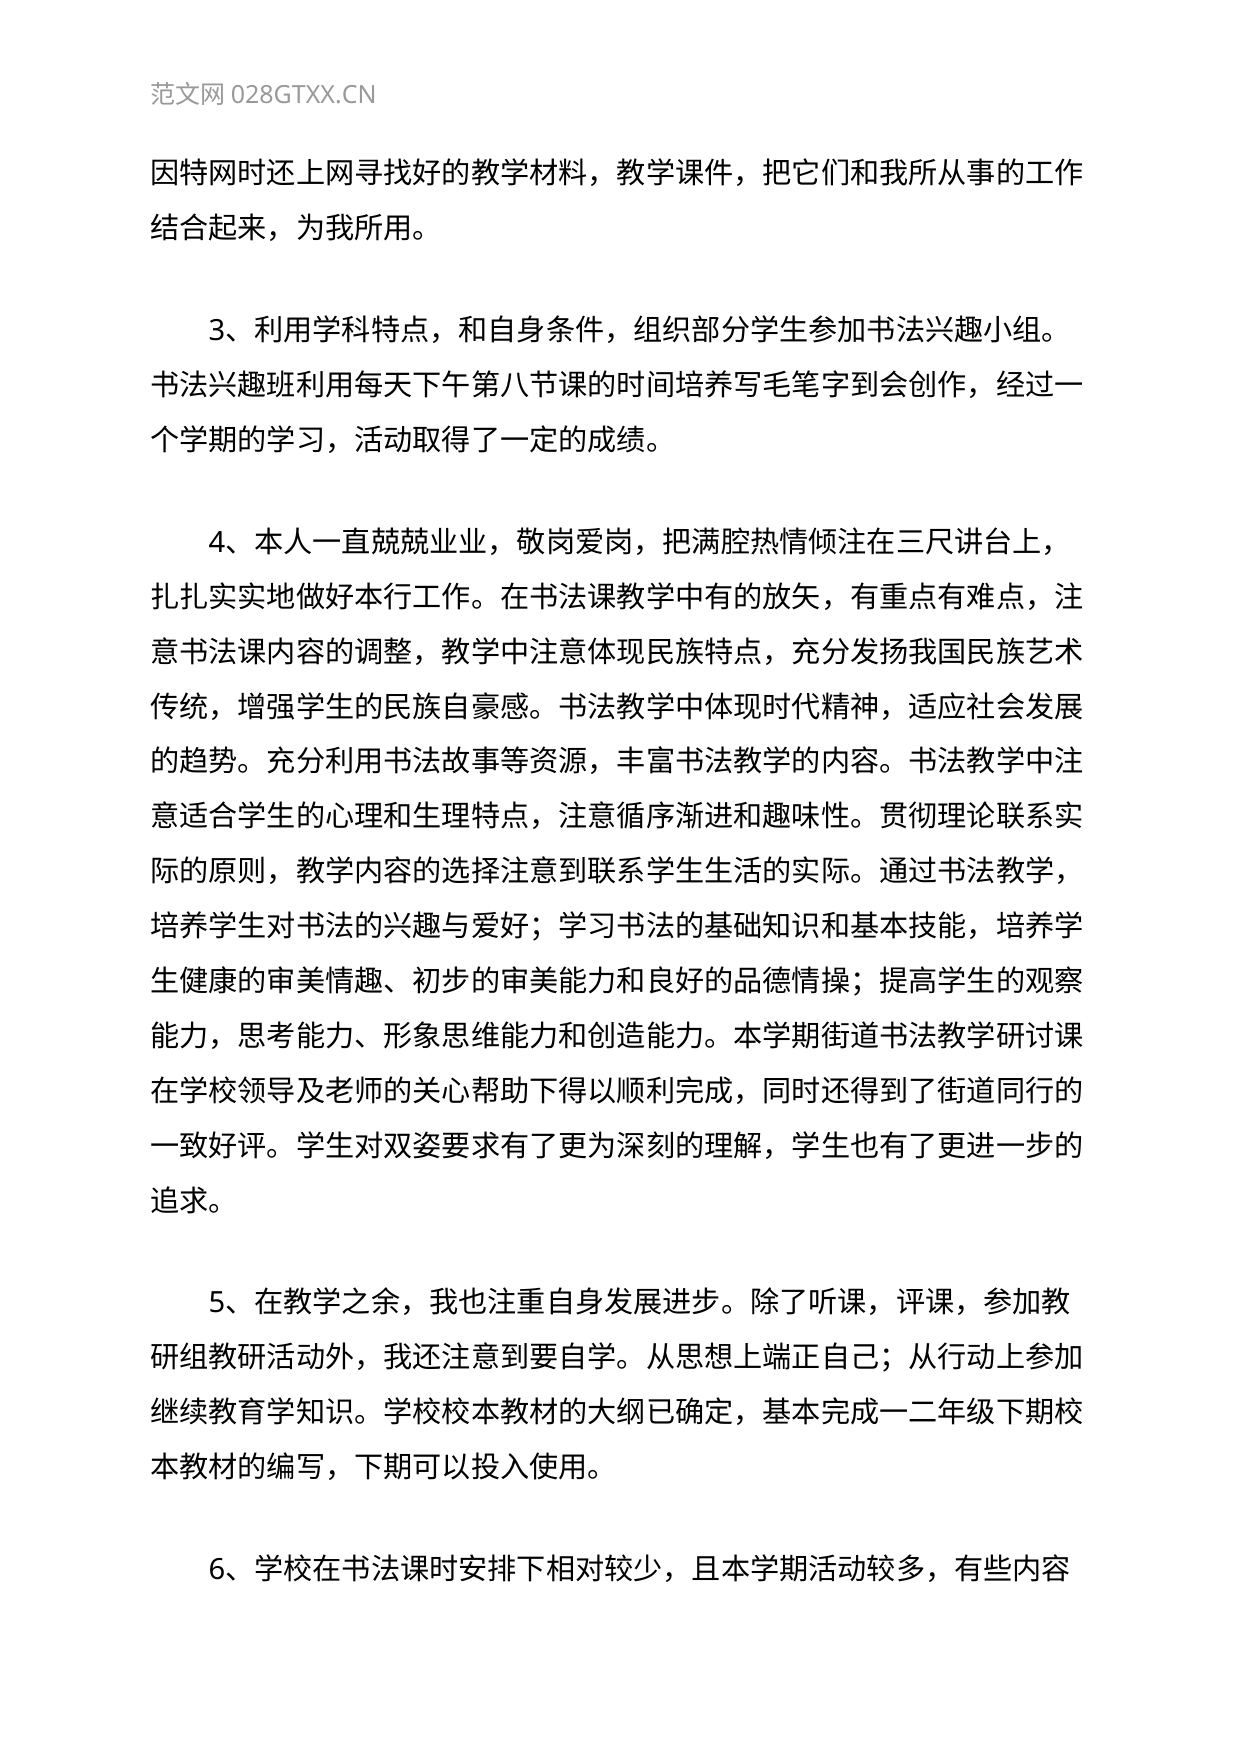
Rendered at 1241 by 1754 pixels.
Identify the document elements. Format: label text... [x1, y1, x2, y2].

text 3、利用学科特点，和自身条件，组织部分学生参加书法兴趣小组。书法兴趣班利用每天下午第八节课的时间培养写毛笔字到会创作，经过一个学期的学习，活动取得了一定的成绩。 [150, 307, 1090, 459]
text 5、在教学之余，我也注重自身发展进步。除了听课，评课，参加教研组教研活动外，我还注意到要自学。从思想上端正自己；从行动上参加继续教育学知识。学校校本教材的大纲已确定，基本完成一二年级下期校本教材的编写，下期可以投入使用。 [150, 1279, 1090, 1486]
text 4、本人一直兢兢业业，敬岗爱岗，把满腔热情倾注在三尺讲台上，扎扎实实地做好本行工作。在书法课教学中有的放矢，有重点有难点，注意书法课内容的调整，教学中注意体现民族特点，充分发扬我国民族艺术传统，增强学生的民族自豪感。书法教学中体现时代精神，适应社会发展的趋势。充分利用书法故事等资源，丰富书法教学的内容。书法教学中注意适合学生的心理和生理特点，注意循序渐进和趣味性。贯彻理论联系实际的原则，教学内容的选择注意到联系学生生活的实际。通过书法教学，培养学生对书法的兴趣与爱好；学习书法的基础知识和基本技能，培养学生健康的审美情趣、初步的审美能力和良好的品德情操；提高学生的观察能力，思考能力、形象思维能力和创造能力。本学期街道书法教学研讨课在学校领导及老师的关心帮助下得以顺利完成，同时还得到了街道同行的一致好评。学生对双姿要求有了更为深刻的理解，学生也有了更进一步的追求。 [150, 518, 1090, 1219]
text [150, 1546, 1090, 1588]
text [150, 150, 1090, 247]
